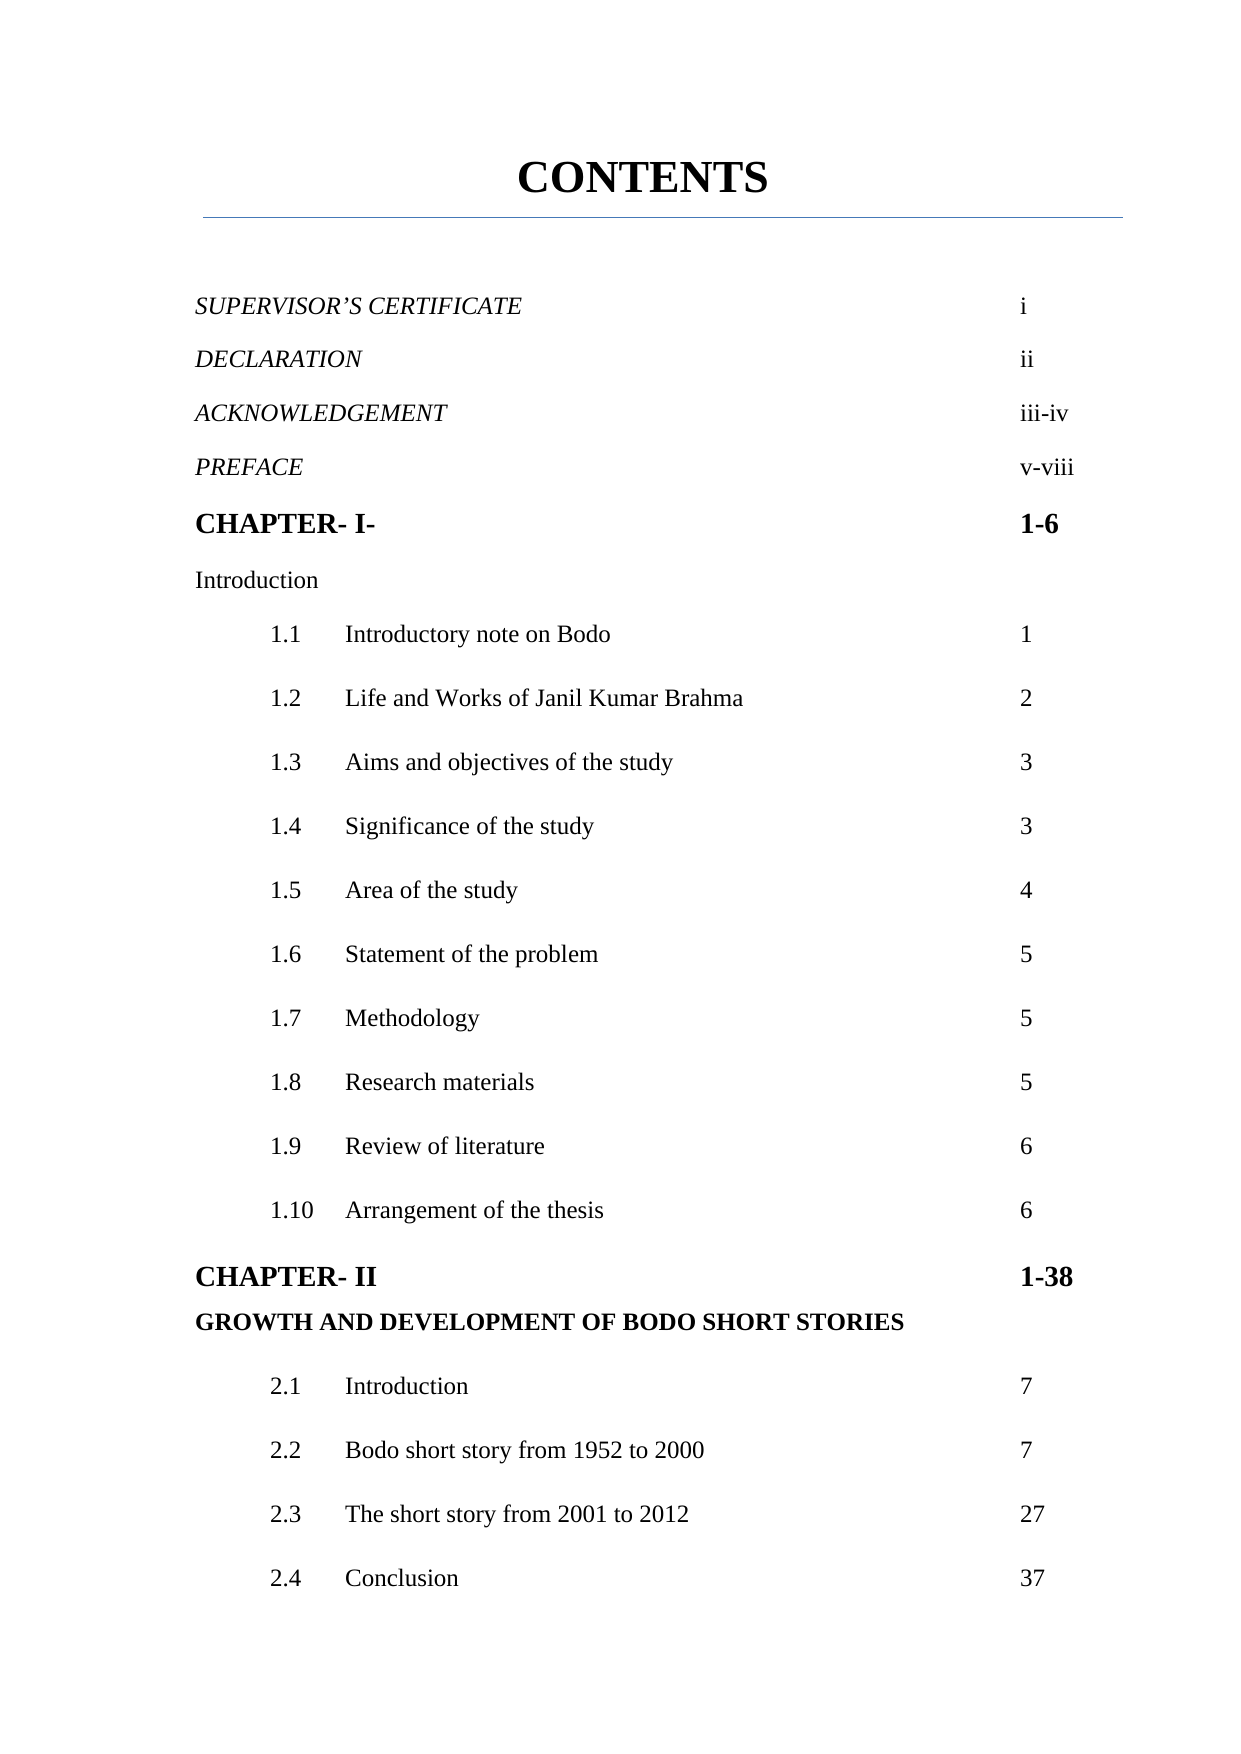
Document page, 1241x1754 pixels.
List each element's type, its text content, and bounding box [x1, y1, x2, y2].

text ACKNOWLEDGEMENT iii-iv [195, 398, 1090, 427]
text PREFACE v-viii [195, 452, 1090, 481]
text 2.1 Introduction 7 [195, 1371, 1090, 1399]
text 1.4 Significance of the study 3 [270, 811, 1090, 840]
text 1.10 Arrangement of the thesis 6 [270, 1195, 1090, 1224]
text Introduction [195, 566, 1090, 594]
text CONTENTS [195, 150, 1090, 203]
text 1.7 Methodology 5 [270, 1003, 1090, 1032]
text 1.9 Review of literature 6 [270, 1131, 1090, 1160]
text SUPERVISOR’S CERTIFICATE i [195, 291, 1090, 319]
text 1.6 Statement of the problem 5 [270, 939, 1090, 968]
text CHAPTER- I- 1-6 [195, 506, 1090, 540]
text 1.1 Introductory note on Bodo 1 [270, 619, 1090, 648]
text 1.8 Research materials 5 [270, 1067, 1090, 1096]
text 1.2 Life and Works of Janil Kumar Brahma 2 [270, 683, 1090, 712]
text 2.2 Bodo short story from 1952 to 2000 7 [195, 1435, 1090, 1463]
text 1.5 Area of the study 4 [270, 875, 1090, 904]
text CHAPTER- II 1-38 GROWTH AND DEVELOPMENT OF BODO SHORT STORIES [195, 1259, 1090, 1336]
text 1.3 Aims and objectives of the study 3 [270, 747, 1090, 776]
text DECLARATION ii [195, 344, 1090, 373]
text 2.3 The short story from 2001 to 2012 27 [195, 1499, 1090, 1527]
text 2.4 Conclusion 37 [195, 1563, 1090, 1591]
